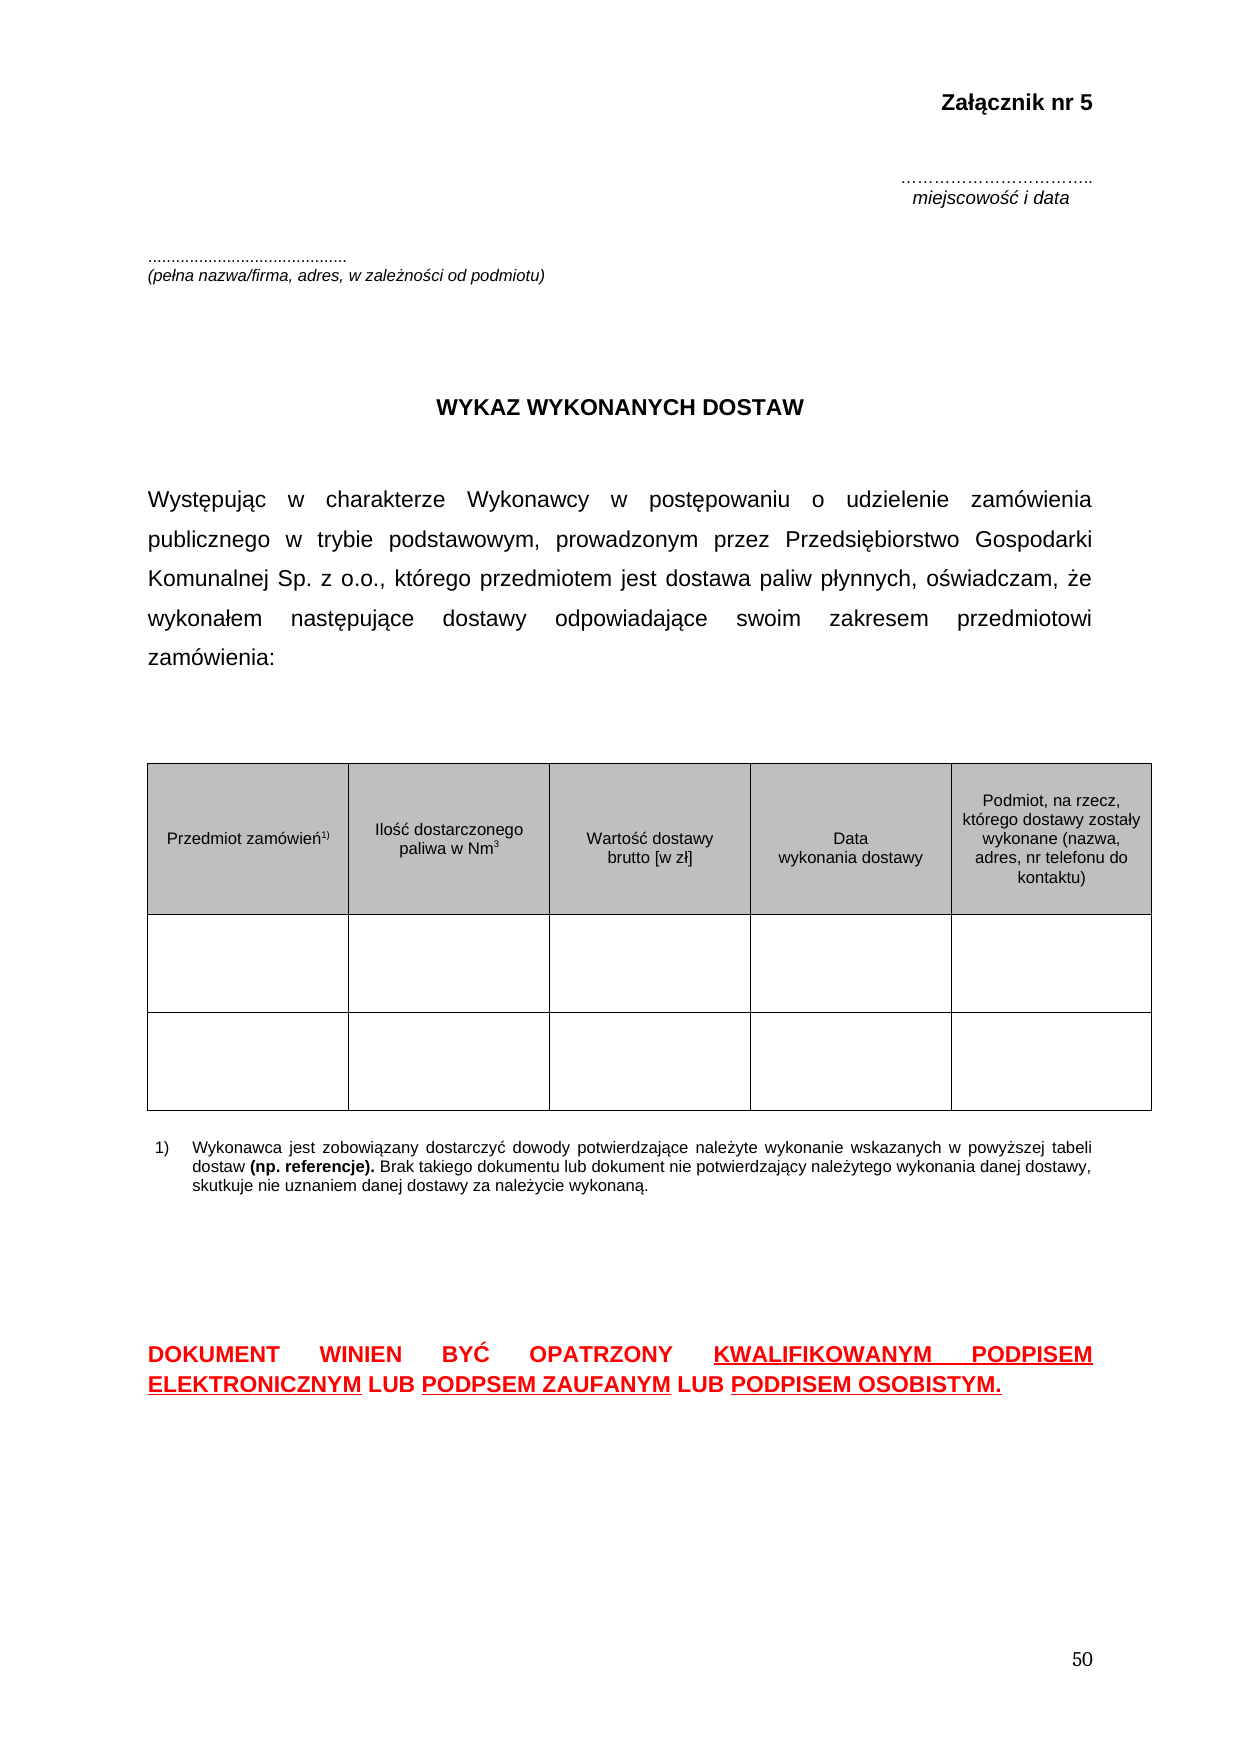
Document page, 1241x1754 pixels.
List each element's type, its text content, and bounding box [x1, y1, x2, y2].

table_header Podmiot, na rzecz, którego dostawy zostały wykonane (nazwa, adres, nr telefonu do kontaktu) [952, 764, 1151, 914]
table_cell [952, 915, 1151, 1012]
text …………………………….. [148, 168, 1093, 187]
text Załącznik nr 5 [148, 89, 1093, 115]
table_cell [148, 915, 348, 1012]
table_cell [349, 915, 549, 1012]
text Występując w charakterze Wykonawcy w postępowaniu o udzielenie zamówienia publicznego w trybie podstawowym, prowadzonym przez Przedsiębiorstwo Gospodarki Komunalnej Sp. z o.o., którego przedmiotem jest dostawa paliw płynnych, oświadczam, że wykonałem następujące dostawy odpowiadające swoim zakresem przedmiotowi zamówienia: [148, 486, 1093, 671]
table_cell [550, 915, 750, 1012]
table_cell [550, 1013, 750, 1110]
text ........................................... [148, 247, 1093, 266]
table_cell [751, 915, 951, 1012]
text miejscowość i data [148, 187, 1093, 208]
table_cell [349, 1013, 549, 1110]
table_header Data wykonania dostawy [751, 764, 951, 914]
table_cell [952, 1013, 1151, 1110]
table_header Ilość dostarczonego paliwa w Nm3 [349, 764, 549, 914]
text DOKUMENT WINIEN BYĆ OPATRZONY KWALIFIKOWANYM PODPISEM ELEKTRONICZNYM LUB PODPSEM ZAUFANYM LUB PODPISEM OSOBISTYM. [148, 1341, 1093, 1397]
table_header Przedmiot zamówień1) [148, 764, 348, 914]
list Wykonawca jest zobowiązany dostarczyć dowody potwierdzające należyte wykonanie wskazanych w powyższej tabeli dostaw (np. referencje). Brak takiego dokumentu lub dokument nie potwierdzający należytego wykonania danej dostawy, skutkuje nie uznaniem danej dostawy za należycie wykonaną. [154, 1138, 1093, 1195]
text (pełna nazwa/firma, adres, w zależności od podmiotu) [148, 266, 546, 285]
table_header Wartość dostawy brutto [w zł] [550, 764, 750, 914]
text WYKAZ WYKONANYCH DOSTAW [148, 394, 1093, 421]
table_cell [751, 1013, 951, 1110]
table_cell [148, 1013, 348, 1110]
